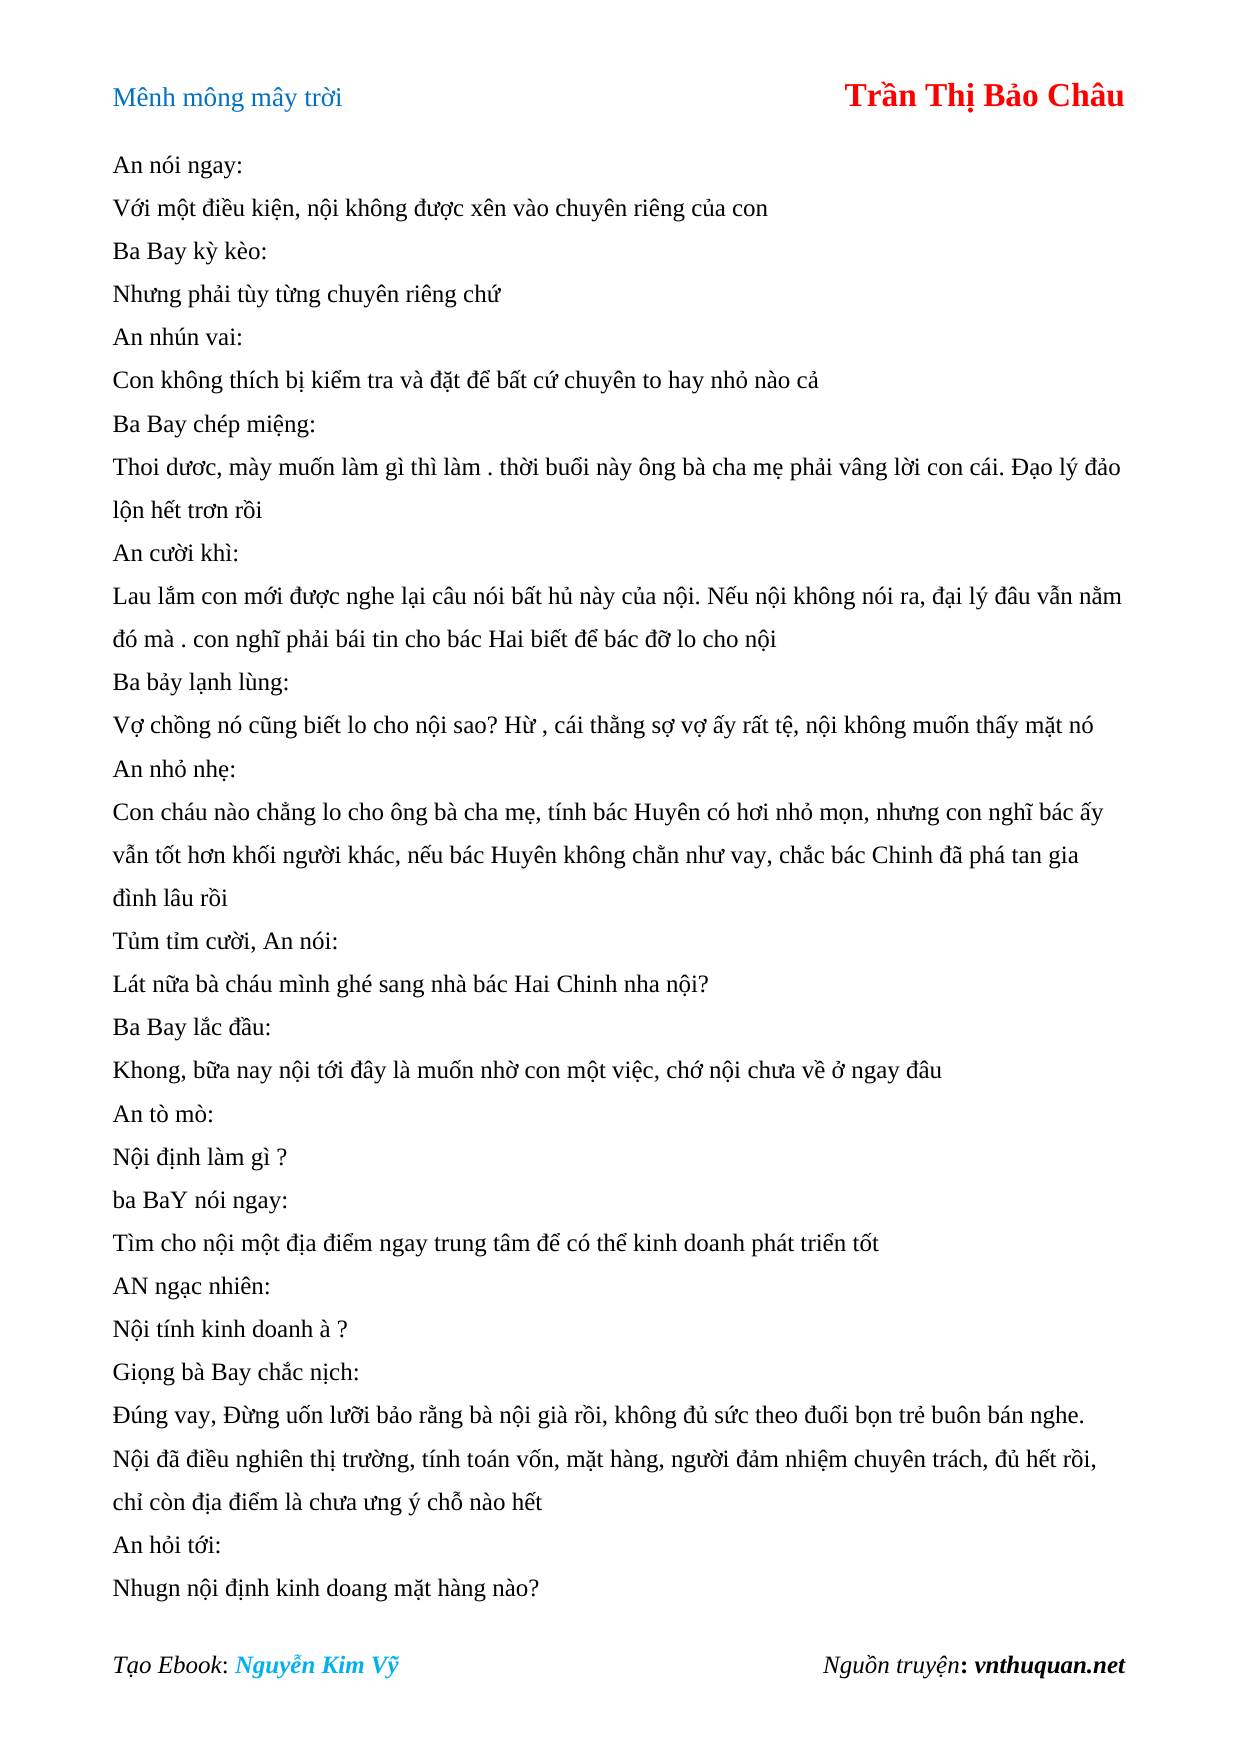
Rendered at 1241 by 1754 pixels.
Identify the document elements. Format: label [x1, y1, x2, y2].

text [112, 150, 1128, 1602]
